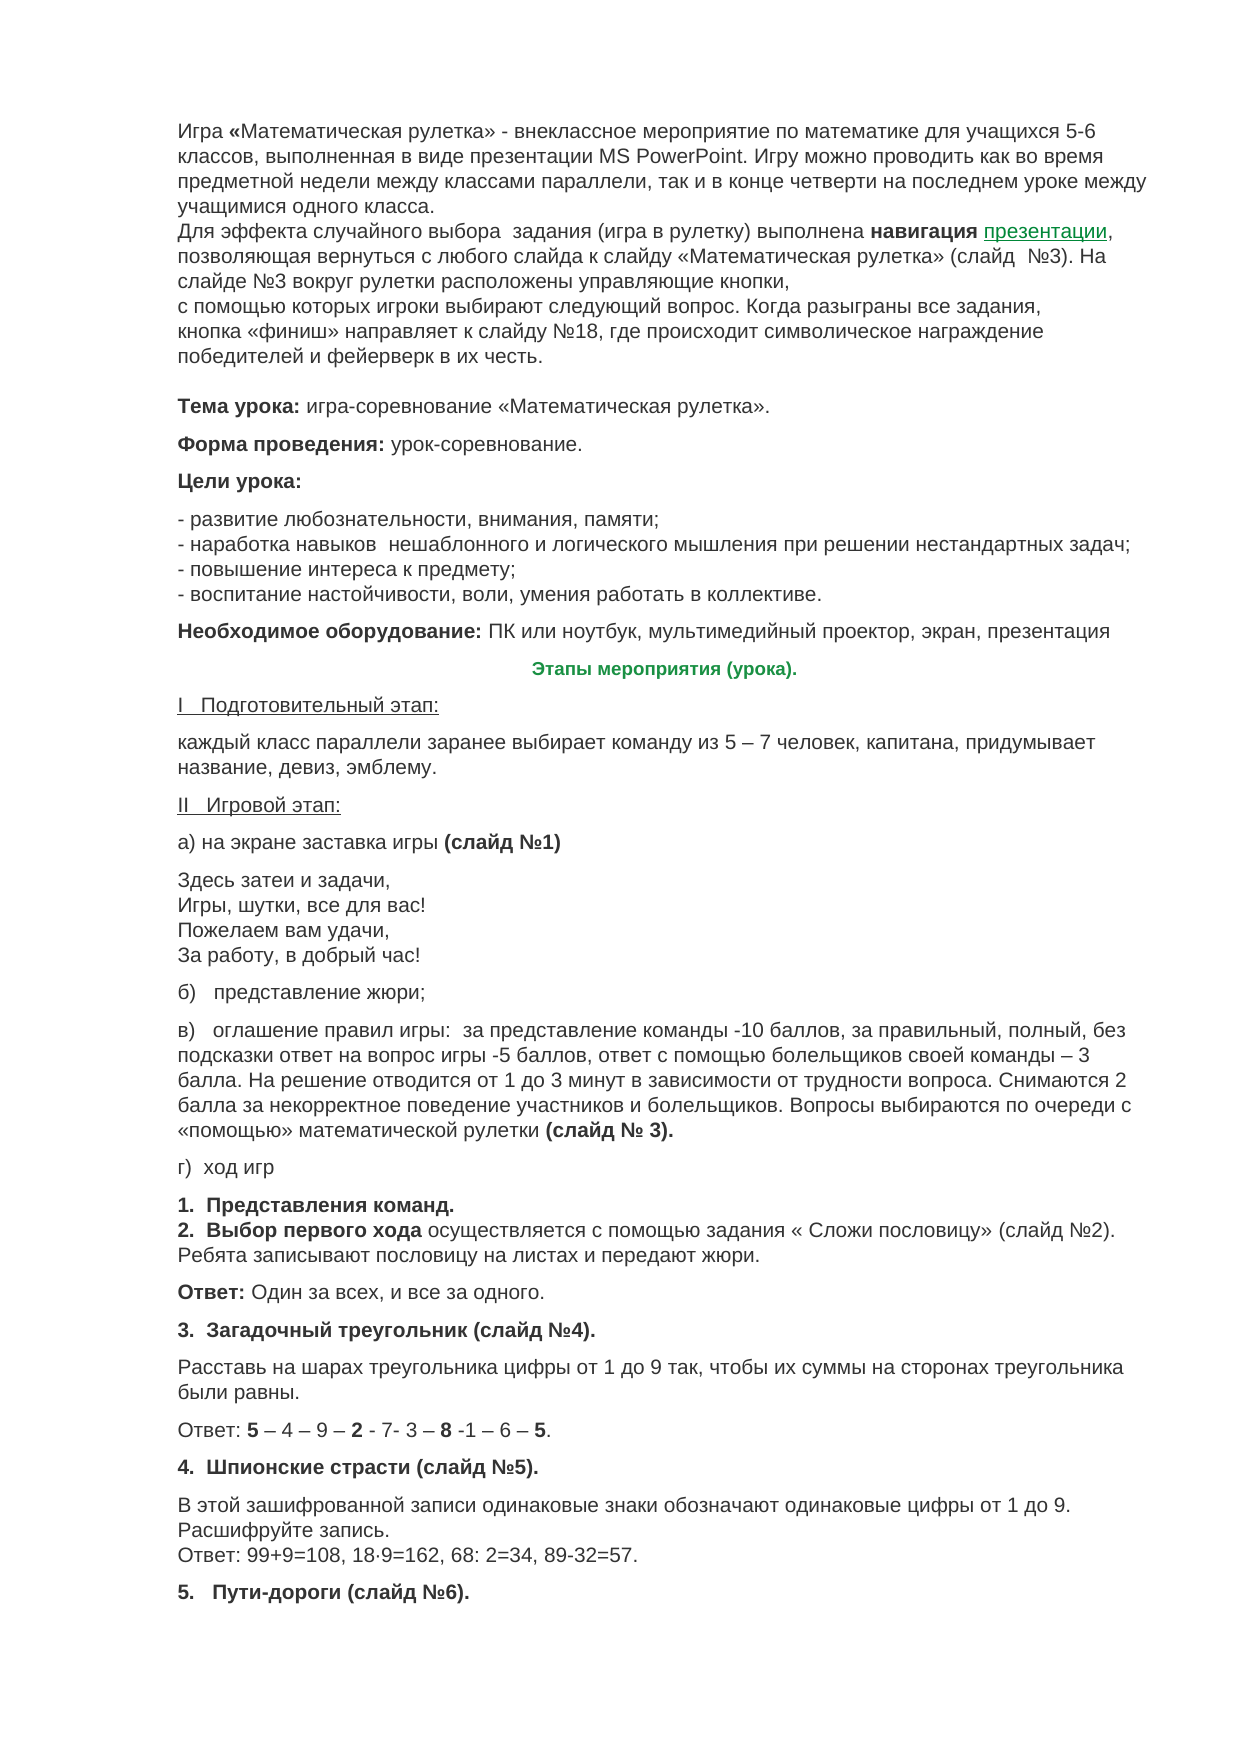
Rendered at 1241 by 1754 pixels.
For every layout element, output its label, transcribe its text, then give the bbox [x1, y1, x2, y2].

text каждый класс параллели заранее выбирает команду из 5 – 7 человек, капитана, придумывает название, девиз, эмблему. [177, 729, 1152, 779]
text В этой зашифрованной записи одинаковые знаки обозначают одинаковые цифры от 1 до 9. Расшифруйте запись. Ответ: 99+9=108, 18∙9=162, 68: 2=34, 89-32=57. [177, 1492, 1152, 1567]
text Игра «Математическая рулетка» - внеклассное мероприятие по математике для учащихся 5-6 классов, выполненная в виде презентации MS PowerPoint. Игру можно проводить как во время предметной недели между классами параллели, так и в конце четверти на последнем уроке между учащимися одного класса. Для эффекта случайного выбора задания (игра в рулетку) выполнена навигация презентации, позволяющая вернуться с любого слайда к слайду «Математическая рулетка» (слайд №3). На слайде №3 вокруг рулетки расположены управляющие кнопки, с помощью которых игроки выбирают следующий вопрос. Когда разыграны все задания, кнопка «финиш» направляет к слайду №18, где происходит символическое награждение победителей и фейерверк в их честь. Тема урока: игра-соревнование «Математическая рулетка». [177, 118, 1152, 418]
text II Игровой этап: [177, 792, 1152, 817]
text Форма проведения: урок-соревнование. [177, 431, 1152, 456]
text Цели урока: [177, 468, 1152, 493]
text а) на экране заставка игры (слайд №1) [177, 829, 1152, 854]
text Необходимое оборудование: ПК или ноутбук, мультимедийный проектор, экран, презентация [177, 618, 1152, 643]
text 1. Представления команд. 2. Выбор первого хода осуществляется с помощью задания « Сложи пословицу» (слайд №2). Ребята записывают пословицу на листах и передают жюри. [177, 1192, 1152, 1267]
text Здесь затеи и задачи, Игры, шутки, все для вас! Пожелаем вам удачи, За работу, в добрый час! [177, 867, 1152, 967]
text Этапы мероприятия (урока). [177, 656, 1152, 679]
text 5. Пути-дороги (слайд №6). [177, 1579, 1152, 1604]
text - развитие любознательности, внимания, памяти; - наработка навыков нешаблонного и логического мышления при решении нестандартных задач; - повышение интереса к предмету; - воспитание настойчивости, воли, умения работать в коллективе. [177, 506, 1152, 606]
text г) ход игр [177, 1154, 1152, 1179]
text Ответ: 5 – 4 – 9 – 2 - 7- 3 – 8 -1 – 6 – 5. [177, 1417, 1152, 1442]
text Ответ: Один за всех, и все за одного. [177, 1279, 1152, 1304]
text 4. Шпионские страсти (слайд №5). [177, 1454, 1152, 1479]
text 3. Загадочный треугольник (слайд №4). [177, 1317, 1152, 1342]
text в) оглашение правил игры: за представление команды -10 баллов, за правильный, полный, без подсказки ответ на вопрос игры -5 баллов, ответ с помощью болельщиков своей команды – 3 балла. На решение отводится от 1 до 3 минут в зависимости от трудности вопроса. Снимаются 2 балла за некорректное поведение участников и болельщиков. Вопросы выбираются по очереди с «помощью» математической рулетки (слайд № 3). [177, 1017, 1152, 1142]
text I Подготовительный этап: [177, 692, 1152, 717]
text Расставь на шарах треугольника цифры от 1 до 9 так, чтобы их суммы на сторонах треугольника были равны. [177, 1354, 1152, 1404]
text б) представление жюри; [177, 979, 1152, 1004]
